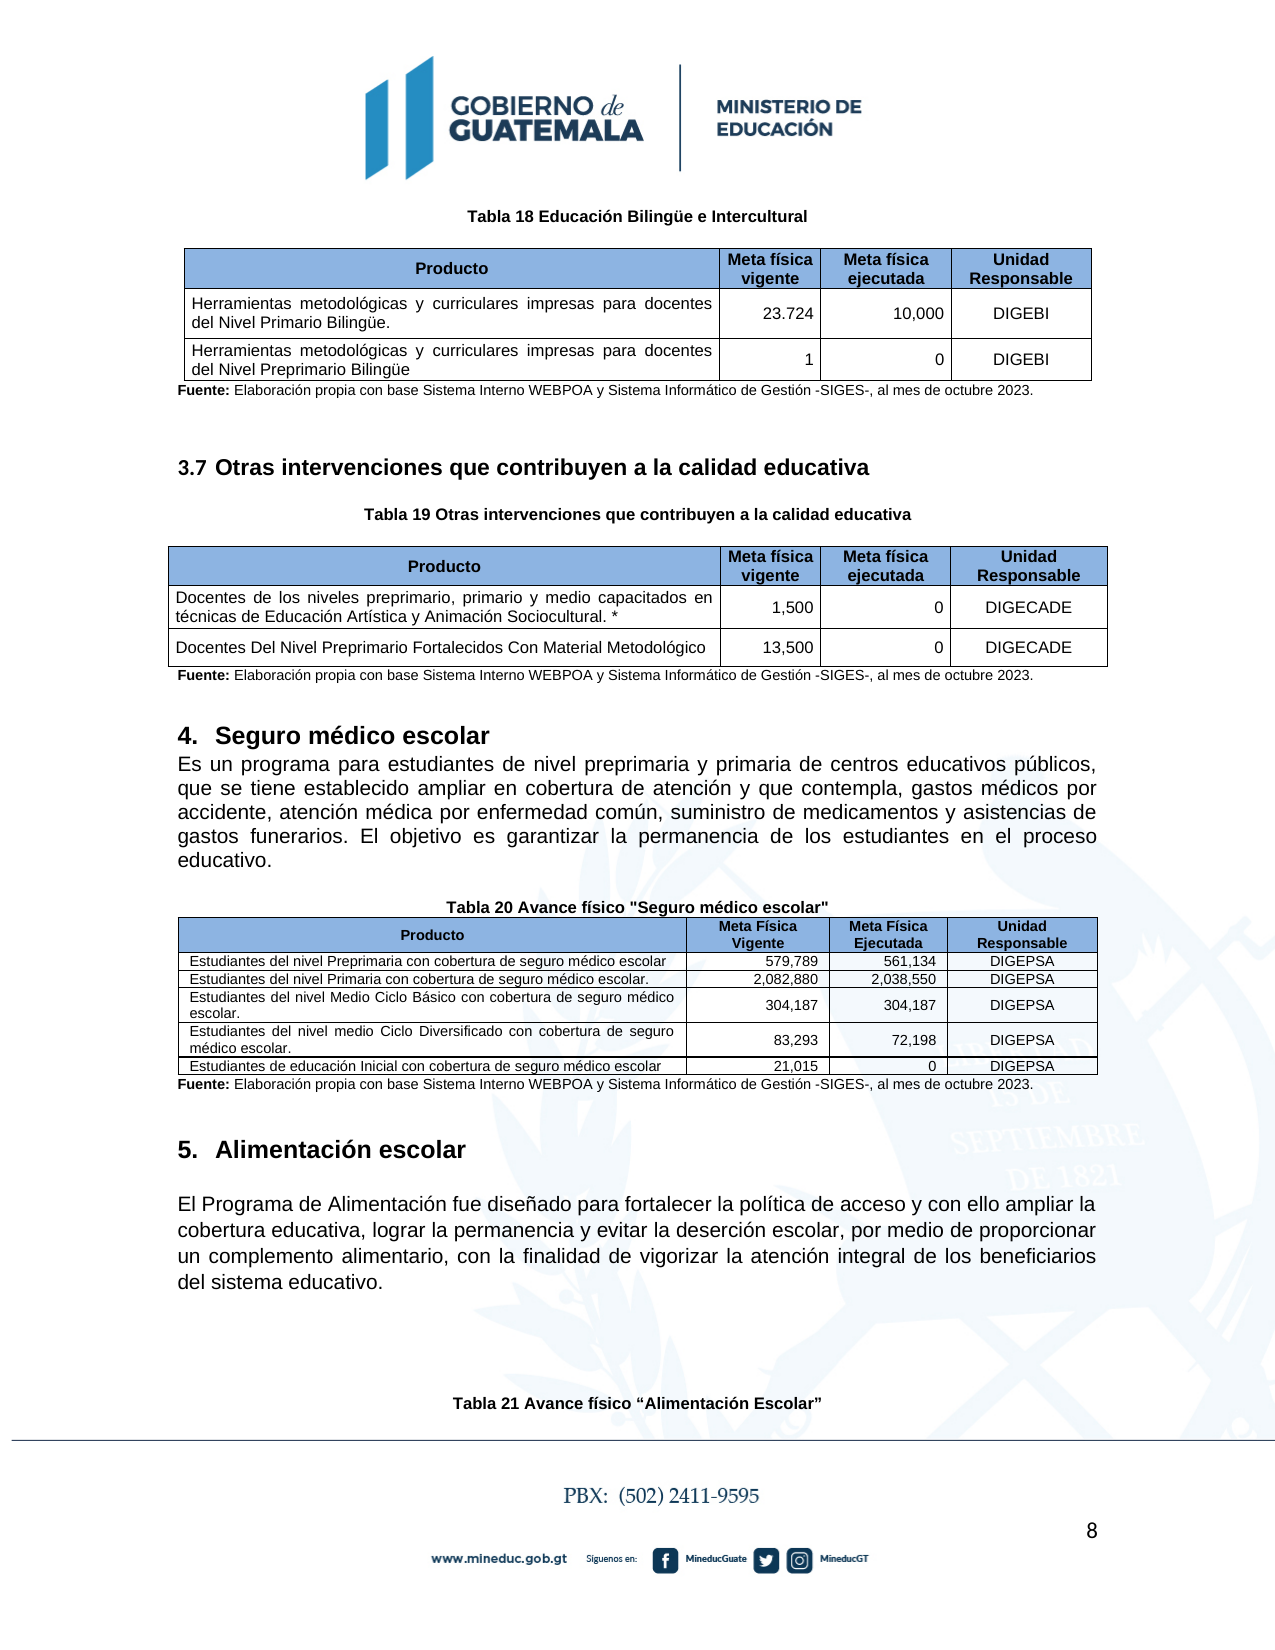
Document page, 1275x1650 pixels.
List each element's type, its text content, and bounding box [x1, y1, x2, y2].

text Es un programa para estudiantes de nivel preprimaria y primaria de centros educativos públicos, que se tiene establecido ampliar en cobertura de atención y que contempla, gastos médicos por accidente, atención médica por enfermedad común, suministro de medicamentos y asistencias de gastos funerarios. El objetivo es garantizar la permanencia de los estudiantes en el proceso educativo. [177, 752, 1098, 872]
text Tabla 19 Otras intervenciones que contribuyen a la calidad educativa [177, 504, 1098, 524]
table_cell DIGEBI [952, 339, 1091, 380]
table_cell 0 [830, 1058, 947, 1074]
table_cell 579,789 [687, 953, 829, 969]
text El Programa de Alimentación fue diseñado para fortalecer la política de acceso y con ello ampliar la cobertura educativa, lograr la permanencia y evitar la deserción escolar, por medio de proporcionar un complemento alimentario, con la finalidad de vigorizar la atención integral de los beneficiarios del sistema educativo. [177, 1192, 1098, 1294]
table_header Meta física ejecutada [821, 249, 951, 288]
table_cell 72,198 [830, 1023, 947, 1056]
table_header Unidad Responsable [948, 918, 1097, 952]
table_header Meta física vigente [721, 547, 820, 585]
table_cell 0 [821, 629, 950, 666]
table_cell 21,015 [687, 1058, 829, 1074]
picture [11, 0, 1275, 1650]
table_cell 13,500 [721, 629, 820, 666]
table_cell 0 [821, 339, 951, 380]
table_cell Docentes de los niveles preprimario, primario y medio capacitados en técnicas de Educación Artística y Animación Sociocultural. * [169, 586, 720, 628]
table_header Producto [179, 918, 686, 952]
table_cell DIGEPSA [948, 953, 1097, 969]
table_cell 23.724 [720, 289, 820, 338]
table_cell 1,500 [721, 586, 820, 628]
text Fuente: Elaboración propia con base Sistema Interno WEBPOA y Sistema Informático de Gestión -SIGES-, al mes de octubre 2023. [177, 381, 1098, 398]
table_cell 561,134 [830, 953, 947, 969]
table_cell Estudiantes del nivel Primaria con cobertura de seguro médico escolar. [179, 971, 686, 987]
table_cell 1 [720, 339, 820, 380]
table_header Unidad Responsable [951, 547, 1107, 585]
table_cell DIGEPSA [948, 1058, 1097, 1074]
table_cell DIGEPSA [948, 1023, 1097, 1056]
table_cell DIGECADE [951, 629, 1107, 666]
table_header Meta física ejecutada [821, 547, 950, 585]
table_header Meta Física Ejecutada [830, 918, 947, 952]
table_cell 83,293 [687, 1023, 829, 1056]
table_cell Docentes Del Nivel Preprimario Fortalecidos Con Material Metodológico [169, 629, 720, 666]
text Tabla 18 Educación Bilingüe e Intercultural [177, 207, 1098, 226]
table_cell DIGEPSA [948, 988, 1097, 1022]
table_header Producto [185, 249, 719, 288]
table_cell DIGEBI [952, 289, 1091, 338]
table_cell Estudiantes del nivel Preprimaria con cobertura de seguro médico escolar [179, 953, 686, 969]
text Fuente: Elaboración propia con base Sistema Interno WEBPOA y Sistema Informático de Gestión -SIGES-, al mes de octubre 2023. [177, 1075, 1098, 1092]
table_cell Estudiantes de educación Inicial con cobertura de seguro médico escolar [179, 1058, 686, 1074]
table_cell Herramientas metodológicas y curriculares impresas para docentes del Nivel Preprimario Bilingüe [185, 339, 719, 380]
list Seguro médico escolar [177, 721, 1098, 749]
table_cell Herramientas metodológicas y curriculares impresas para docentes del Nivel Primario Bilingüe. [185, 289, 719, 338]
table_cell 10,000 [821, 289, 951, 338]
table_cell 2,038,550 [830, 971, 947, 987]
table_cell DIGECADE [951, 586, 1107, 628]
table_cell Estudiantes del nivel Medio Ciclo Básico con cobertura de seguro médico escolar. [179, 988, 686, 1022]
text Fuente: Elaboración propia con base Sistema Interno WEBPOA y Sistema Informático de Gestión -SIGES-, al mes de octubre 2023. [177, 667, 1098, 683]
list Alimentación escolar [177, 1135, 1098, 1164]
table_cell 0 [821, 586, 950, 628]
table_cell Estudiantes del nivel medio Ciclo Diversificado con cobertura de seguro médico escolar. [179, 1023, 686, 1056]
table_cell 304,187 [687, 988, 829, 1022]
text Tabla 21 Avance físico “Alimentación Escolar” [177, 1394, 1098, 1413]
table_cell 304,187 [830, 988, 947, 1022]
table_header Meta física vigente [720, 249, 820, 288]
text Tabla 20 Avance físico "Seguro médico escolar" [177, 898, 1098, 917]
list Otras intervenciones que contribuyen a la calidad educativa [177, 453, 1098, 481]
table_header Producto [169, 547, 720, 585]
table_header Meta Física Vigente [687, 918, 829, 952]
table_cell 2,082,880 [687, 971, 829, 987]
table_header Unidad Responsable [952, 249, 1091, 288]
table_cell DIGEPSA [948, 971, 1097, 987]
